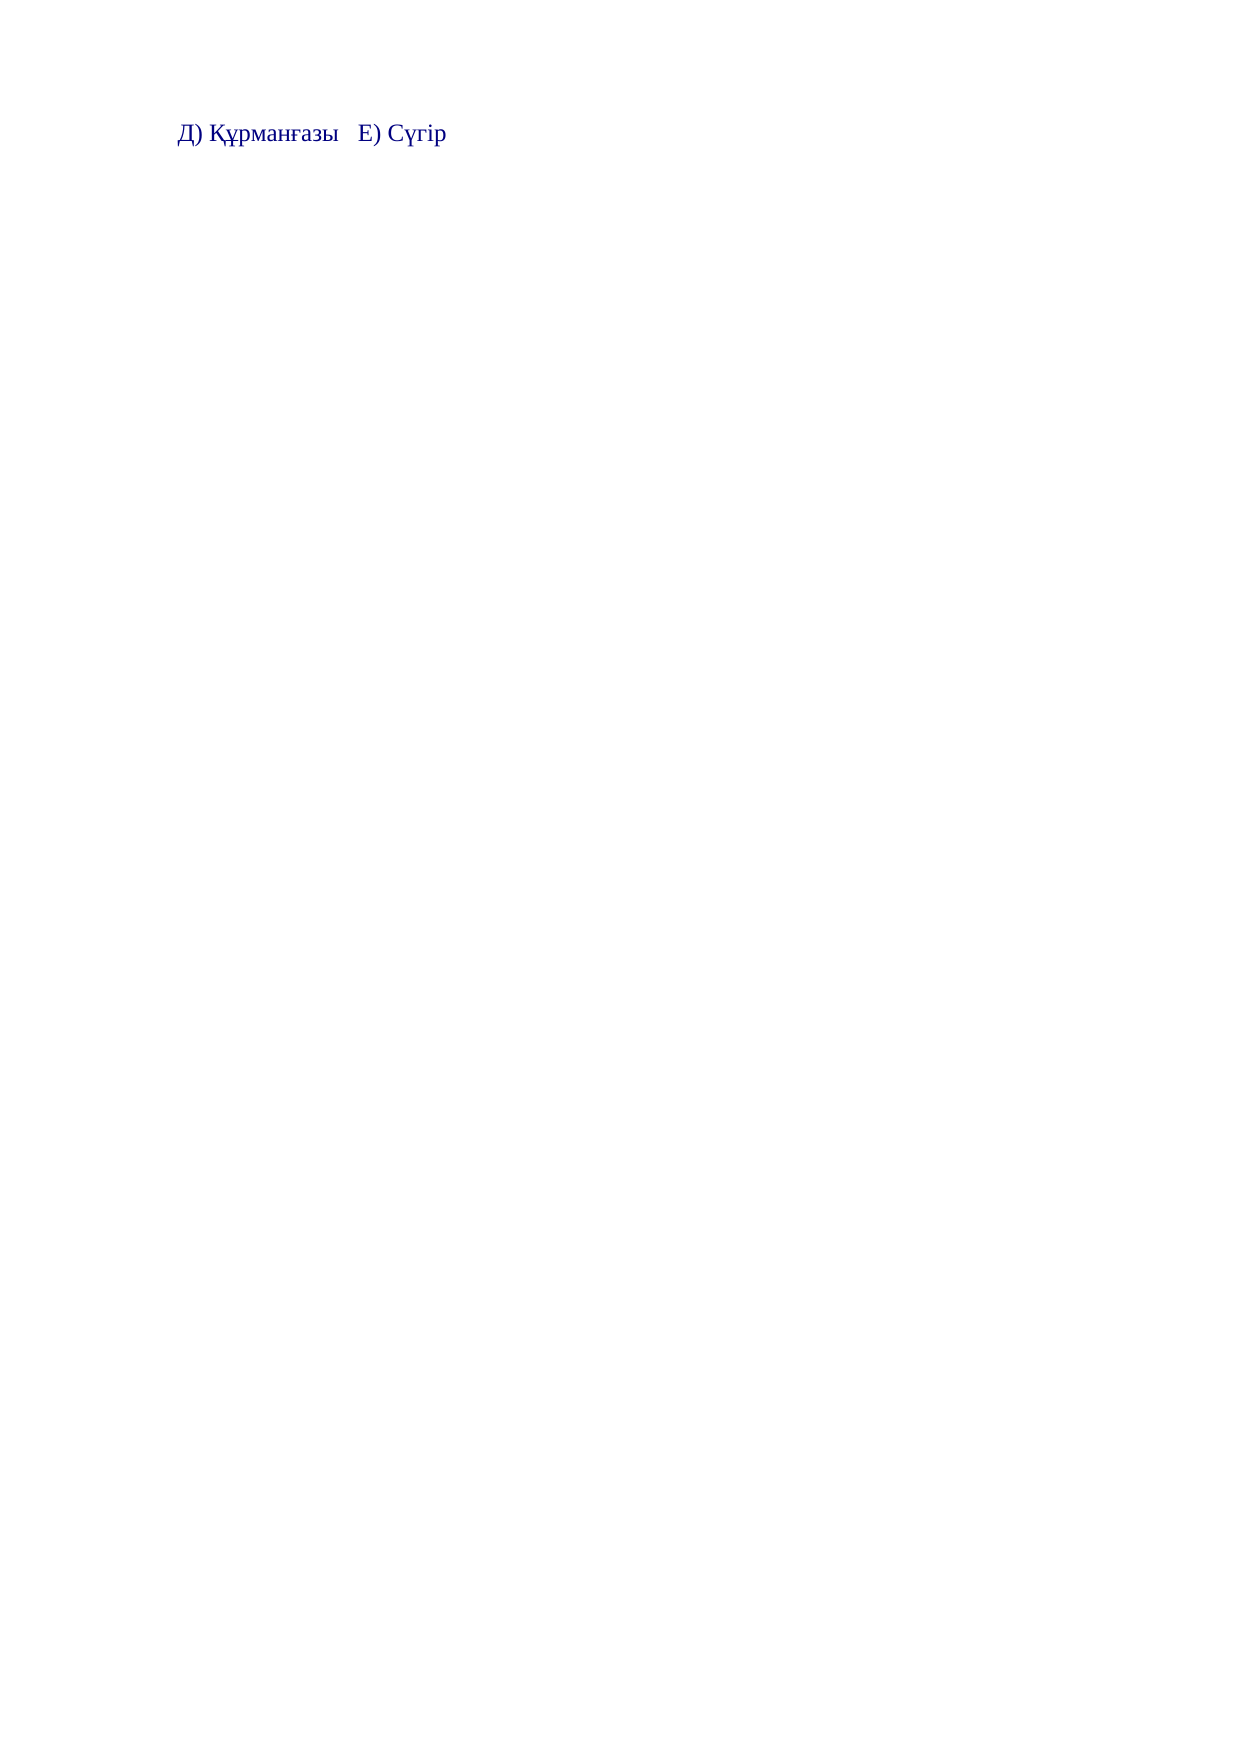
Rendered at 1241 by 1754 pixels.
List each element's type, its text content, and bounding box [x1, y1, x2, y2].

text Д) Құрманғазы Е) Сүгір [177, 118, 1152, 147]
